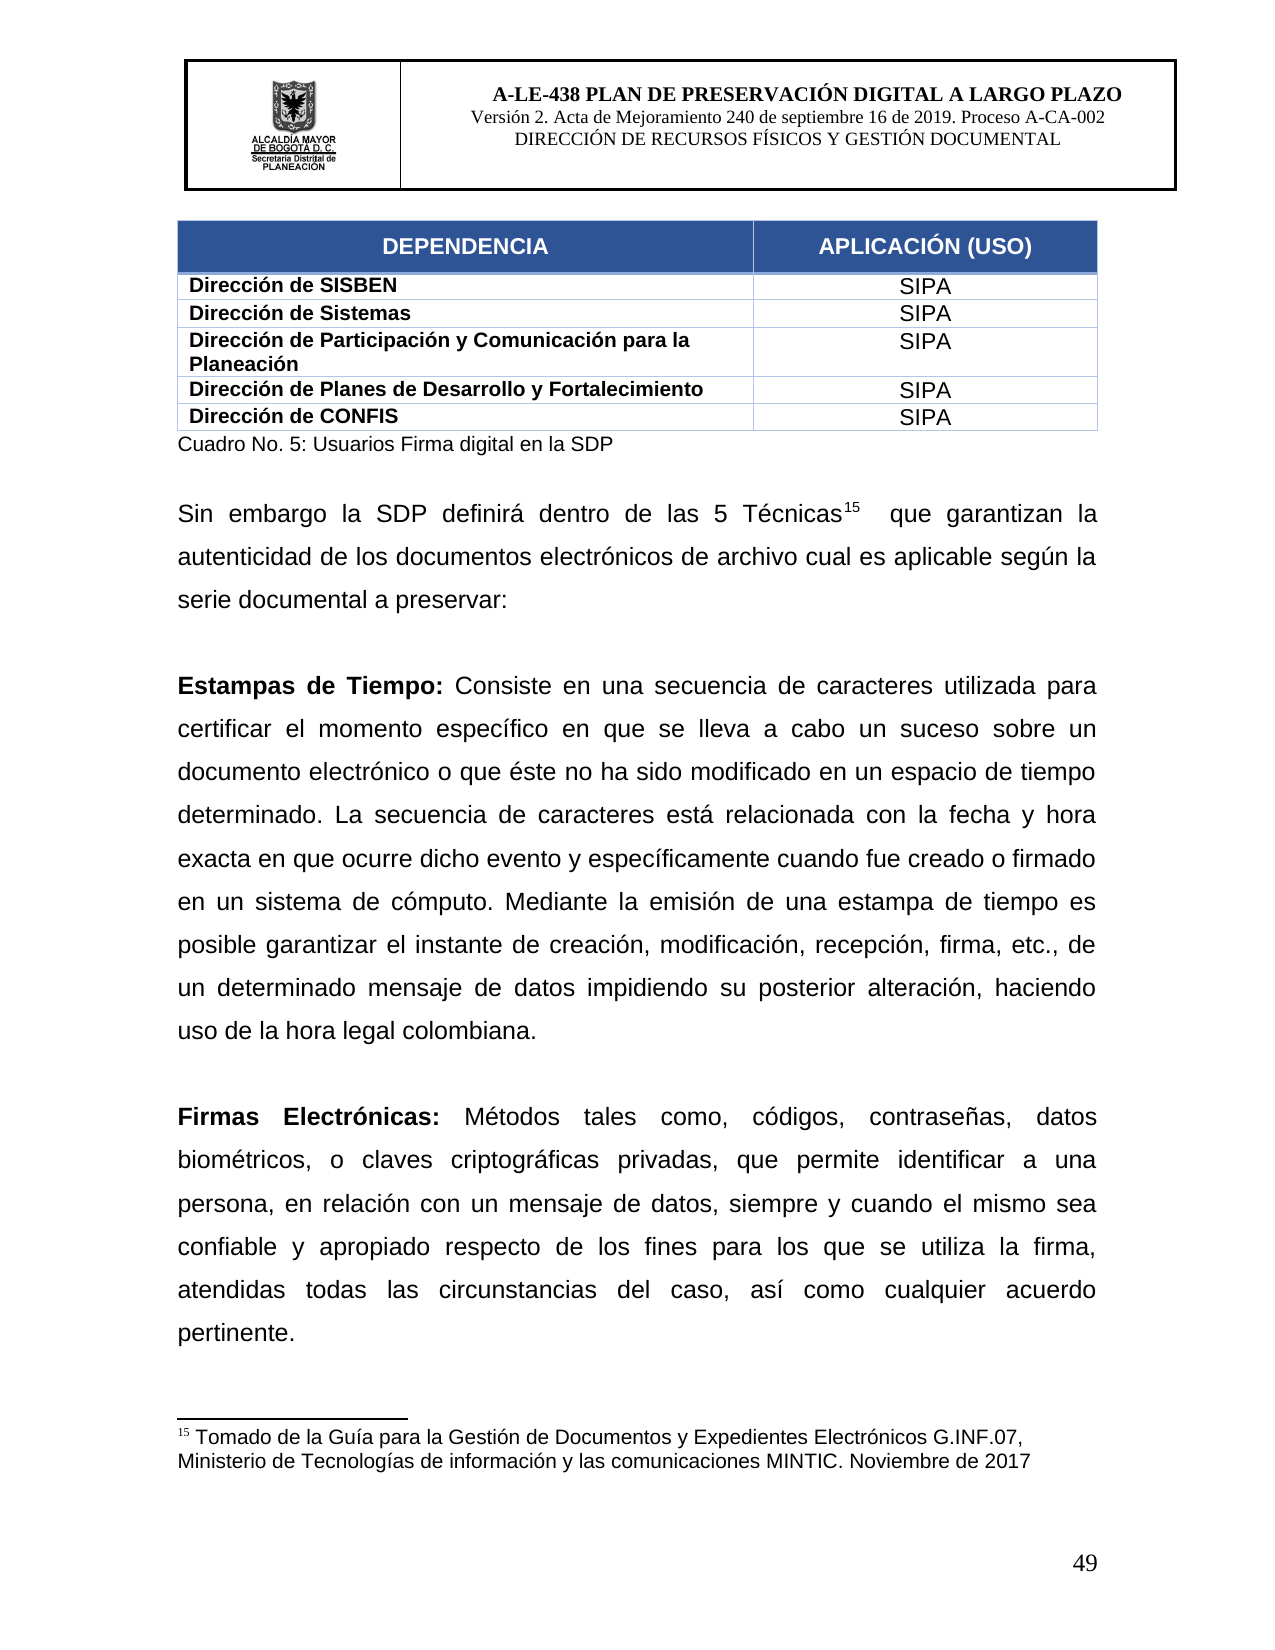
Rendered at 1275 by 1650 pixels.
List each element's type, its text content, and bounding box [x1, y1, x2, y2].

table_header APLICACIÓN (USO) [754, 221, 1097, 272]
table_cell SIPA [754, 328, 1097, 376]
table_cell Dirección de Planes de Desarrollo y Fortalecimiento [178, 377, 753, 403]
table_header DEPENDENCIA [178, 221, 753, 272]
text Sin embargo la SDP definirá dentro de las 5 Técnicas que garantizan la autenticidad de los documentos electrónicos de archivo cual es aplicable según la serie documental a preservar: [177, 498, 1098, 613]
table_cell SIPA [754, 300, 1097, 327]
table_cell Dirección de Sistemas [178, 300, 753, 327]
table_cell SIPA [754, 404, 1097, 430]
table_cell SIPA [754, 377, 1097, 403]
text Estampas de Tiempo: Consiste en una secuencia de caracteres utilizada para certificar el momento específico en que se lleva a cabo un suceso sobre un documento electrónico o que éste no ha sido modificado en un espacio de tiempo determinado. La secuencia de caracteres está relacionada con la fecha y hora exacta en que ocurre dicho evento y específicamente cuando fue creado o firmado en un sistema de cómputo. Mediante la emisión de una estampa de tiempo es posible garantizar el instante de creación, modificación, recepción, firma, etc., de un determinado mensaje de datos impidiendo su posterior alteración, haciendo uso de la hora legal colombiana. [177, 671, 1098, 1045]
table_cell SIPA [754, 275, 1097, 299]
text Firmas Electrónicas: Métodos tales como, códigos, contraseñas, datos biométricos, o claves criptográficas privadas, que permite identificar a una persona, en relación con un mensaje de datos, siempre y cuando el mismo sea confiable y apropiado respecto de los fines para los que se utiliza la firma, atendidas todas las circunstancias del caso, así como cualquier acuerdo pertinente. [177, 1102, 1098, 1347]
table_cell Dirección de SISBEN [178, 275, 753, 299]
table_cell Dirección de CONFIS [178, 404, 753, 430]
table_cell Dirección de Participación y Comunicación para la Planeación [178, 328, 753, 376]
text Cuadro No. 5: Usuarios Firma digital en la SDP [177, 431, 1098, 455]
picture [250, 80, 337, 171]
